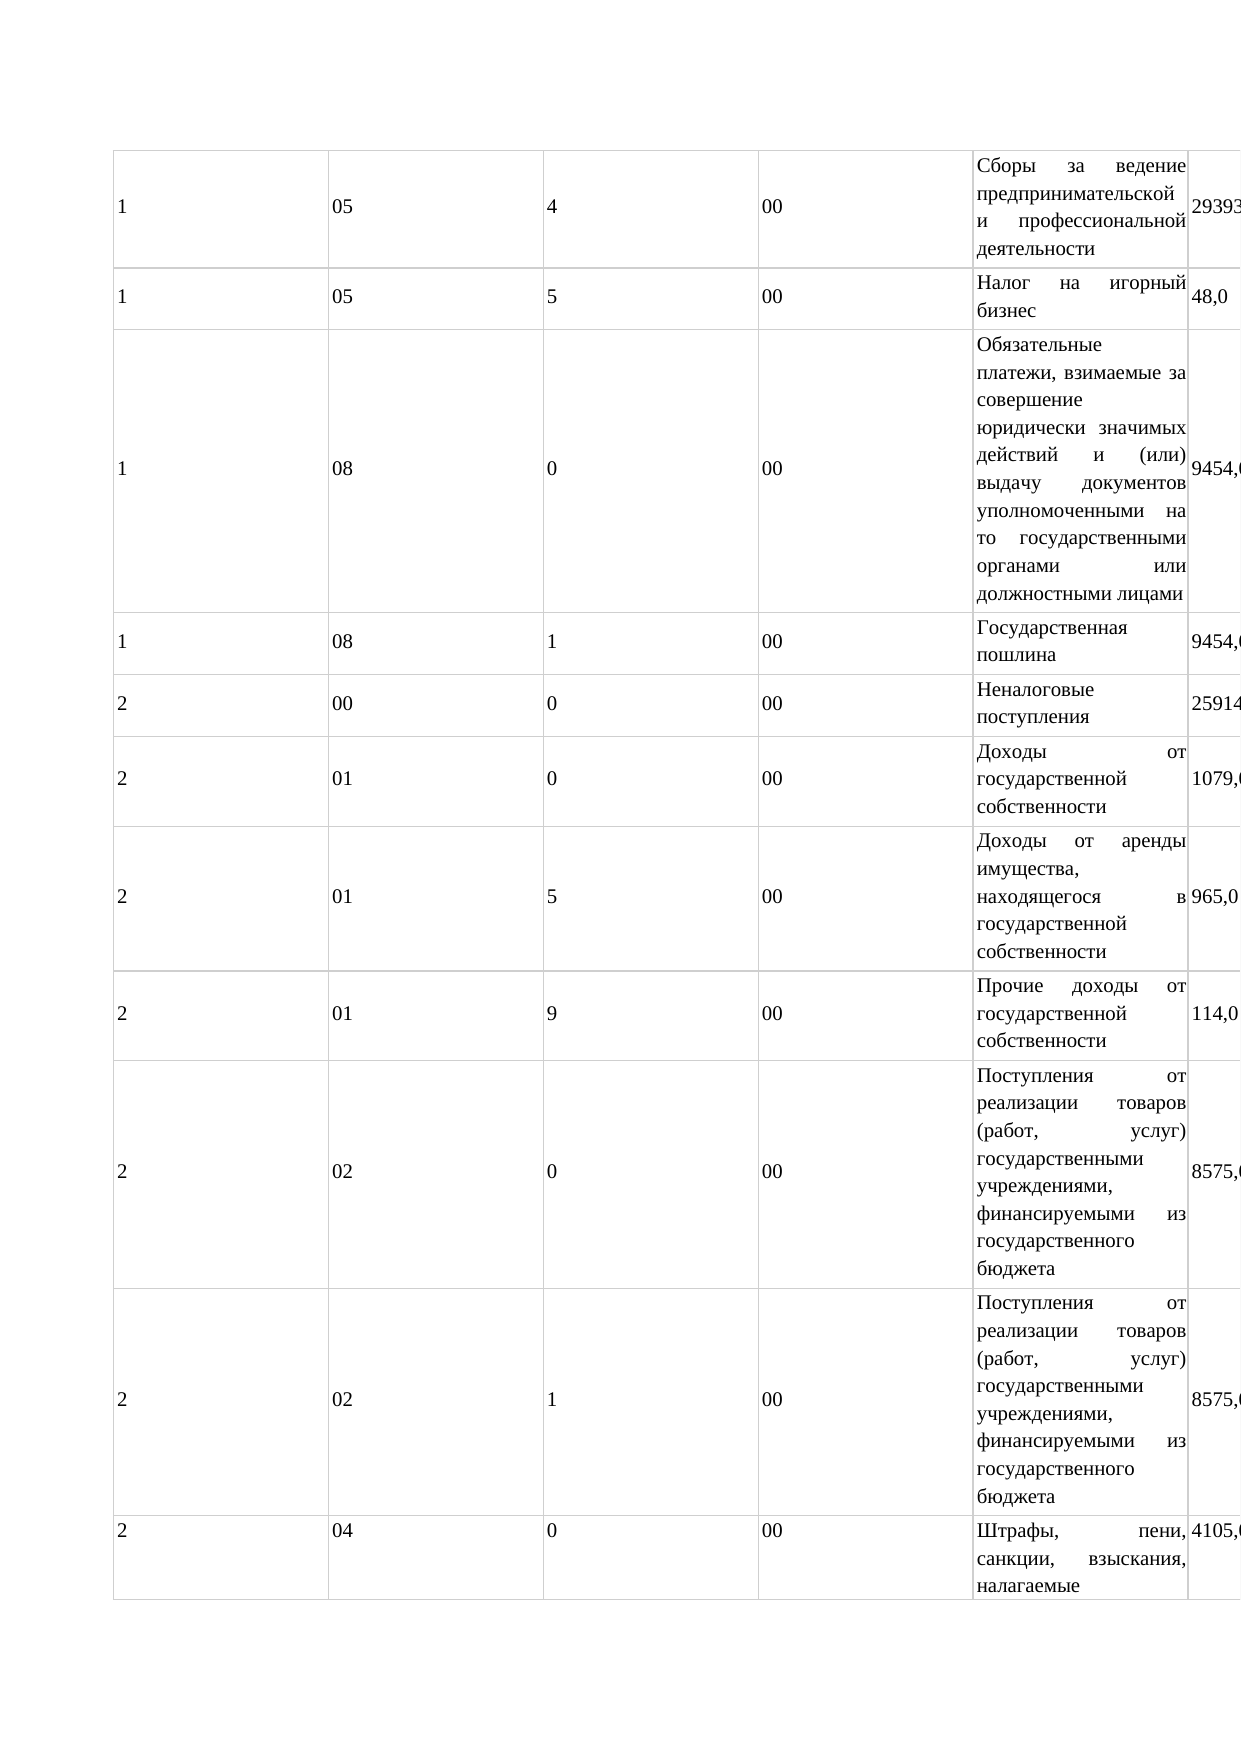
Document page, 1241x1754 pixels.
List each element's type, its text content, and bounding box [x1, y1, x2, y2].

table_cell 0 [544, 737, 758, 826]
table_cell 8575,0 [1189, 1289, 1240, 1515]
table_cell 00 [759, 330, 972, 612]
table_cell 05 [329, 269, 543, 329]
table_cell 9454,0 [1189, 330, 1240, 612]
table_cell 9 [544, 972, 758, 1060]
table_cell 1 [544, 1289, 758, 1515]
table_cell 8575,0 [1189, 1061, 1240, 1287]
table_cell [974, 1516, 1187, 1599]
table_cell 01 [329, 827, 543, 970]
table_cell Налог на игорный бизнес [974, 269, 1187, 329]
table_cell 1 [544, 613, 758, 674]
table_cell 2 [114, 675, 328, 736]
table_cell 1 [114, 330, 328, 612]
table_cell Поступления от реализации товаров (работ, услуг) государственными учреждениями, финансируемыми из государственного бюджета [974, 1061, 1187, 1287]
table_cell 1 [114, 269, 328, 329]
table_cell 1 [114, 613, 328, 674]
table_cell 2 [114, 972, 328, 1060]
table_cell 08 [329, 330, 543, 612]
table_cell 00 [759, 1061, 972, 1287]
table_cell 0 [544, 675, 758, 736]
table_cell 0 [544, 1516, 758, 1599]
table_cell 00 [759, 269, 972, 329]
table_cell 05 [329, 151, 543, 267]
table_cell 1 [114, 151, 328, 267]
table_cell 9454,0 [1189, 613, 1240, 674]
table_cell Доходы от аренды имущества, находящегося в государственной собственности [974, 827, 1187, 970]
table_cell 08 [329, 613, 543, 674]
table_cell 0 [544, 330, 758, 612]
table_cell 5 [544, 827, 758, 970]
table_cell 114,0 [1189, 972, 1240, 1060]
table_cell 02 [329, 1289, 543, 1515]
table_cell 2 [114, 1061, 328, 1287]
table_cell 2 [114, 1289, 328, 1515]
table_cell Неналоговые поступления [974, 675, 1187, 736]
table_cell 48,0 [1189, 269, 1240, 329]
table_cell Обязательные платежи, взимаемые за совершение юридически значимых действий и (или) выдачу документов уполномоченными на то государственными органами или должностными лицами [974, 330, 1187, 612]
table_cell 965,0 [1189, 827, 1240, 970]
table_cell 2 [114, 827, 328, 970]
table_cell 00 [759, 151, 972, 267]
table_cell 2 [114, 737, 328, 826]
table_cell 5 [544, 269, 758, 329]
table_cell 01 [329, 737, 543, 826]
table_cell 25914,0 [1189, 675, 1240, 736]
table_cell Прочие доходы от государственной собственности [974, 972, 1187, 1060]
table_cell 00 [759, 613, 972, 674]
table_cell 00 [759, 737, 972, 826]
table_cell 02 [329, 1061, 543, 1287]
table_cell 2 [114, 1516, 328, 1599]
table_cell 04 [329, 1516, 543, 1599]
table_cell 00 [329, 675, 543, 736]
table_cell 1079,0 [1189, 737, 1240, 826]
table_cell Государственная пошлина [974, 613, 1187, 674]
table_cell 00 [759, 972, 972, 1060]
table_cell Доходы от государственной собственности [974, 737, 1187, 826]
table_cell 29393,0 [1189, 151, 1240, 267]
table_cell 00 [759, 1289, 972, 1515]
table_cell 0 [544, 1061, 758, 1287]
table_cell 00 [759, 1516, 972, 1599]
table_cell Сборы за ведение предпринимательской и профессиональной деятельности [974, 151, 1187, 267]
table_cell 00 [759, 827, 972, 970]
table_cell 00 [759, 675, 972, 736]
table_cell 4105,0 [1189, 1516, 1240, 1599]
table_cell 01 [329, 972, 543, 1060]
table_cell Поступления от реализации товаров (работ, услуг) государственными учреждениями, финансируемыми из государственного бюджета [974, 1289, 1187, 1515]
table_cell 4 [544, 151, 758, 267]
